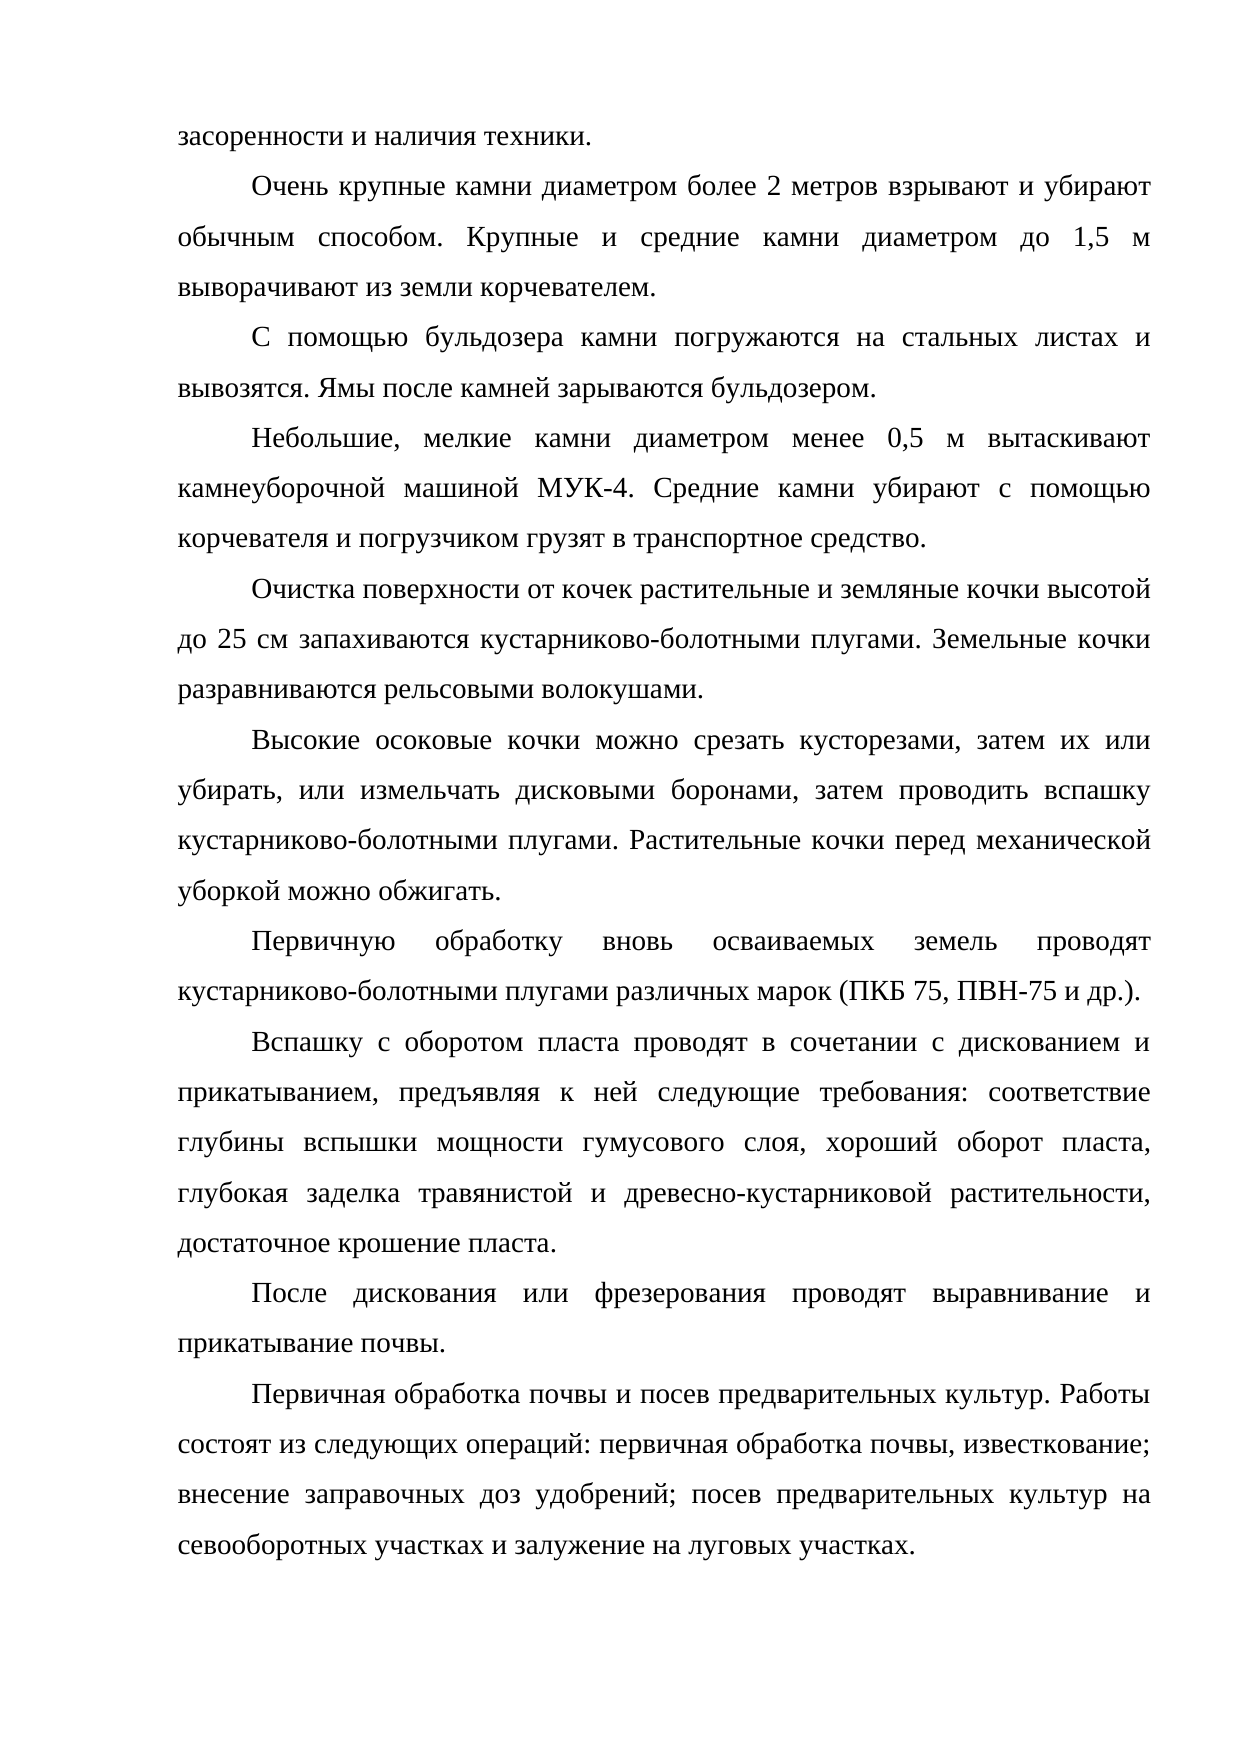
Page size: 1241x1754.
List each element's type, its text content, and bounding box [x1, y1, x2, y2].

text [177, 118, 1152, 152]
text С помощью бульдозера камни погружаются на стальных листах и вывозятся. Ямы после камней зарываются бульдозером. [177, 319, 1152, 403]
text Очистка поверхности от кочек растительные и земляные кочки высотой до 25 см запахиваются кустарниково-болотными плугами. Земельные кочки разравниваются рельсовыми волокушами. [177, 571, 1152, 705]
text Вспашку с оборотом пласта проводят в сочетании с дискованием и прикатыванием, предъявляя к ней следующие требования: соответствие глубины вспышки мощности гумусового слоя, хороший оборот пласта, глубокая заделка травянистой и древесно-кустарниковой растительности, достаточное крошение пласта. [177, 1024, 1152, 1258]
text Первичная обработка почвы и посев предварительных культур. Работы состоят из следующих операций: первичная обработка почвы, известкование; внесение заправочных доз удобрений; посев предварительных культур на севооборотных участках и залужение на луговых участках. [177, 1376, 1152, 1560]
text Очень крупные камни диаметром более взрывают и убирают обычным способом. Крупные и средние камни диаметром до выворачивают из земли корчевателем. [177, 168, 1152, 303]
text Высокие осоковые кочки можно срезать кусторезами, затем их или убирать, или измельчать дисковыми боронами, затем проводить вспашку кустарниково-болотными плугами. Растительные кочки перед механической уборкой можно обжигать. [177, 722, 1152, 906]
text Небольшие, мелкие камни диаметром менее вытаскивают камнеуборочной машиной МУК-4. Средние камни убирают с помощью корчевателя и погрузчиком грузят в транспортное средство. [177, 420, 1152, 554]
text Первичную обработку вновь осваиваемых земель проводят кустарниково-болотными плугами различных марок (ПКБ 75, ПВН-75 и др.). [177, 923, 1152, 1007]
text После дискования или фрезерования проводят выравнивание и прикатывание почвы. [177, 1275, 1152, 1359]
